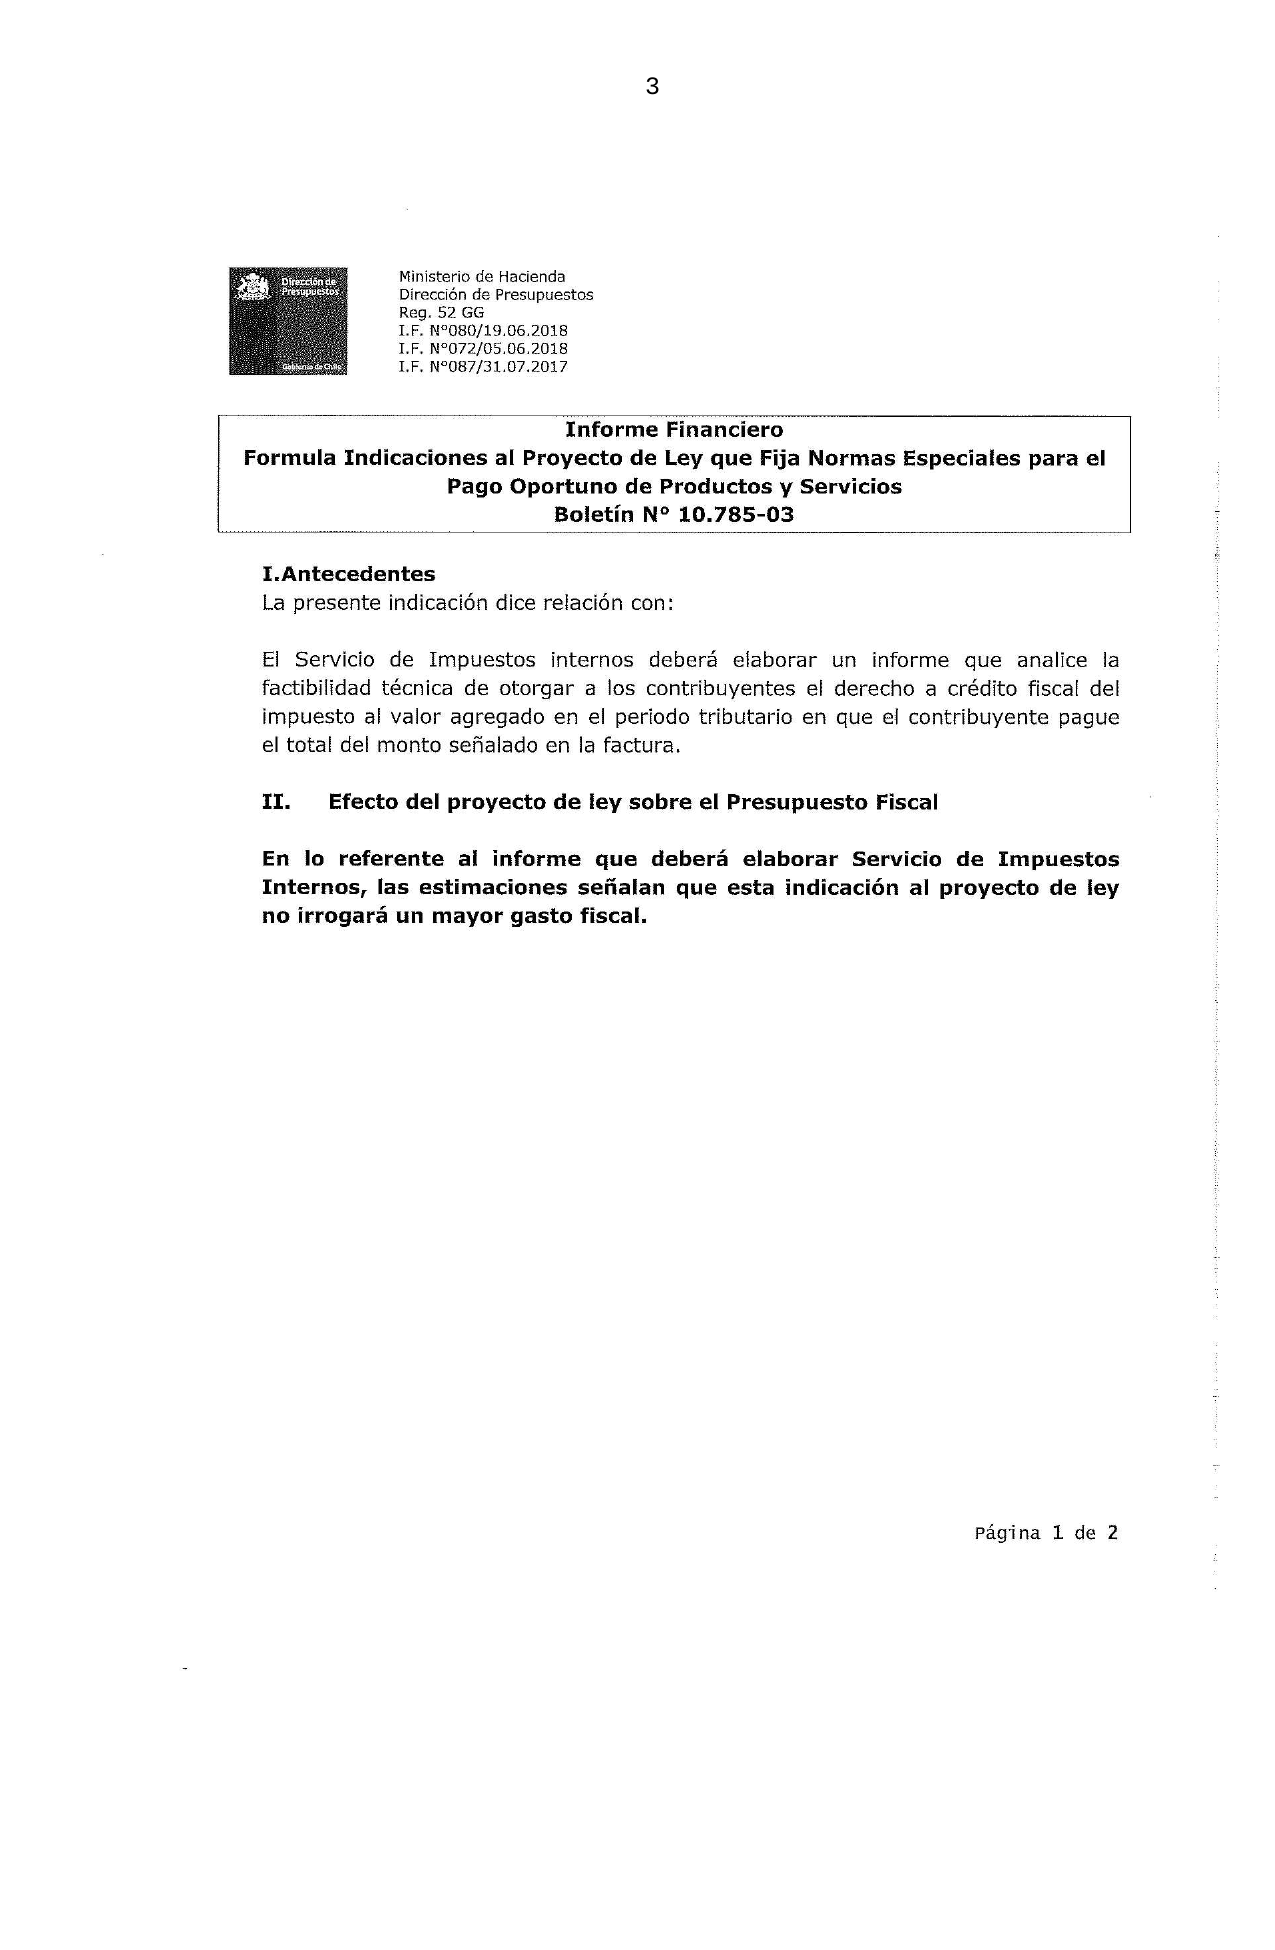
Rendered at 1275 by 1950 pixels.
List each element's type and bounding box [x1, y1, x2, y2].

picture [88, 206, 1220, 1671]
